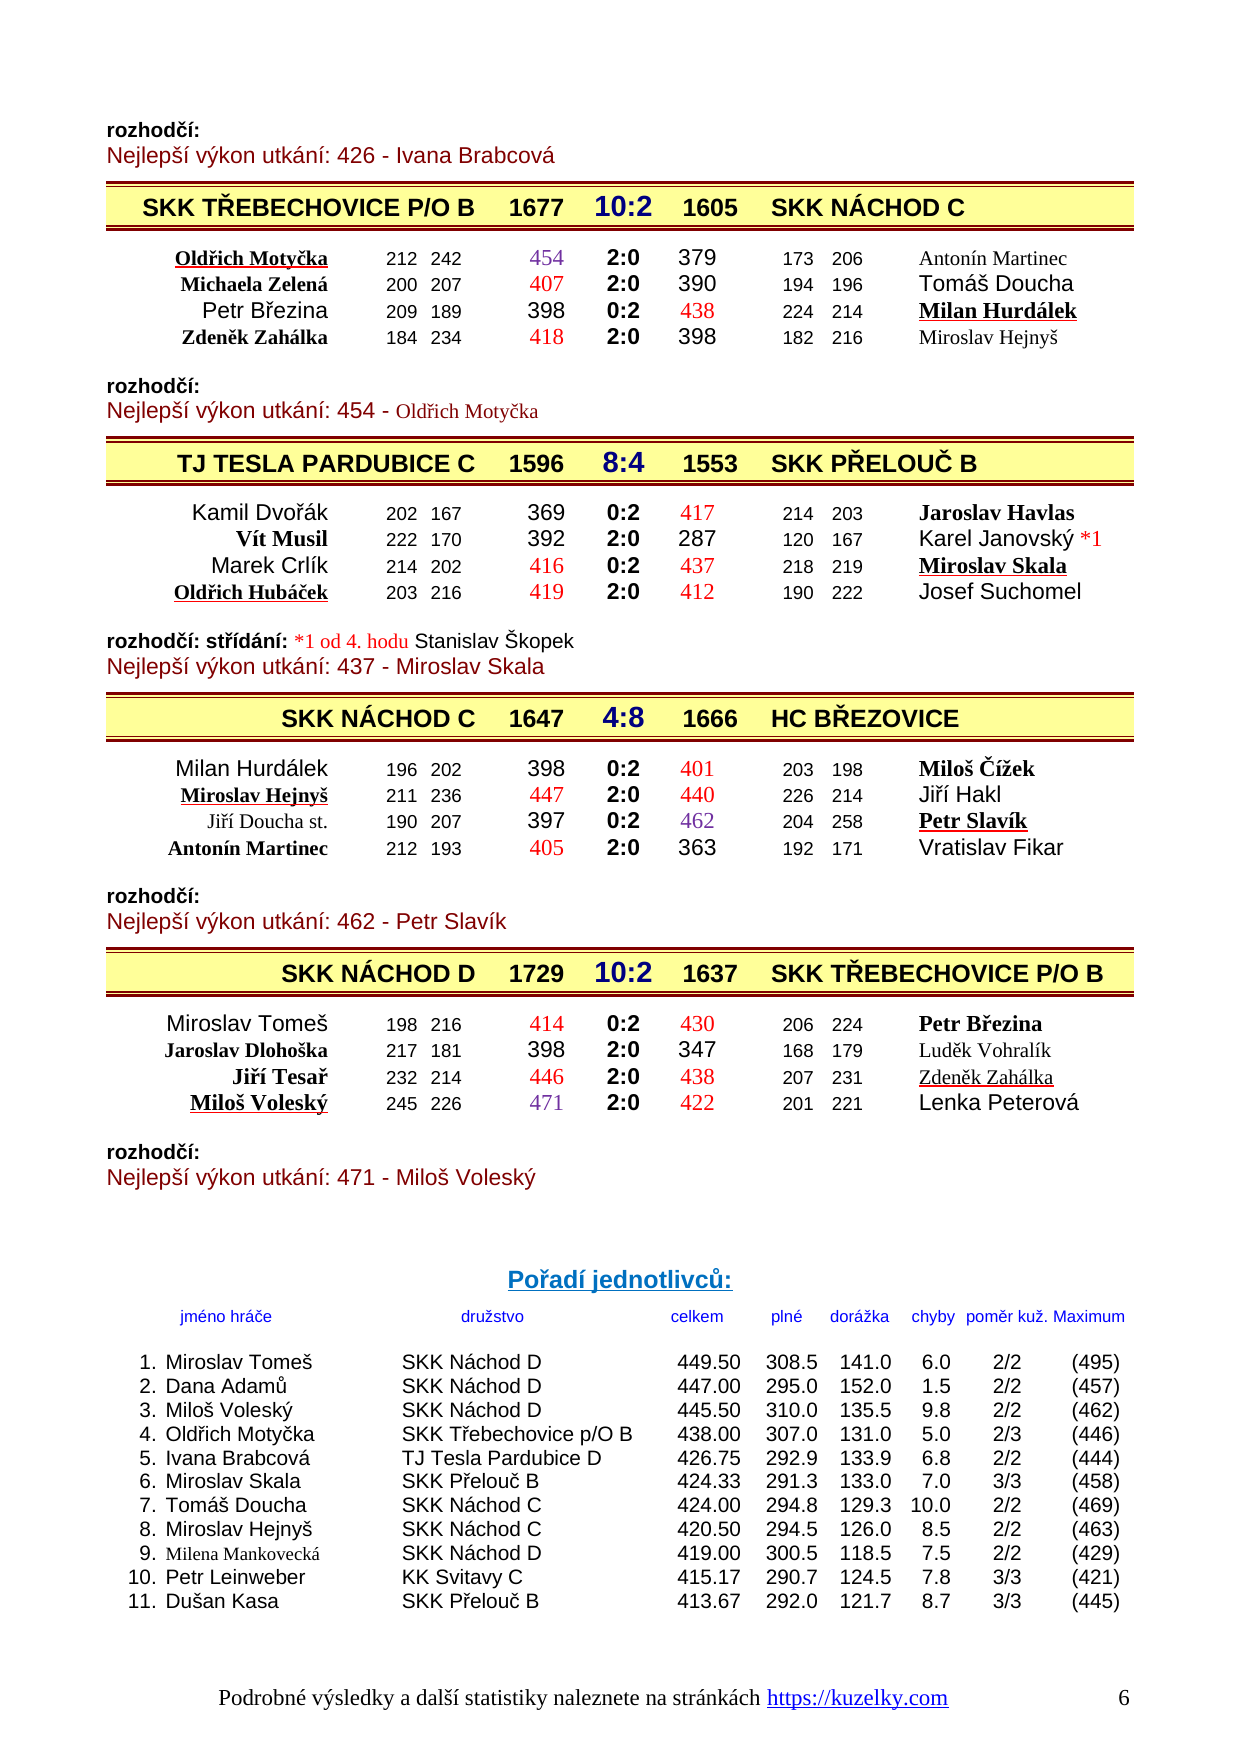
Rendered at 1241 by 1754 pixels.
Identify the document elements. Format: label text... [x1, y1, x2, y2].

text 10. Petr Leinweber KK Svitavy C 415.17 290.7 124.5 7.8 3/3 (421) [106, 1565, 1134, 1589]
text Nejlepší výkon utkání: 426 - Ivana Brabcová [106, 142, 1134, 168]
text Milan Hurdálek 196 202 398 0:2 401 203 198 Miloš Čížek [106, 754, 1134, 781]
text Nejlepší výkon utkání: 471 - Miloš Voleský [106, 1163, 1134, 1190]
text 2. Dana Adamů SKK Náchod D 447.00 295.0 152.0 1.5 2/2 (457) [106, 1373, 1134, 1397]
text Miloš Voleský 245 226 471 2:0 422 201 221 Lenka Peterová [106, 1089, 1134, 1116]
text 11. Dušan Kasa SKK Přelouč B 413.67 292.0 121.7 8.7 3/3 (445) [106, 1589, 1134, 1613]
text Oldřich Hubáček 203 216 419 2:0 412 190 222 Josef Suchomel [106, 578, 1134, 605]
text 6. Miroslav Skala SKK Přelouč B 424.33 291.3 133.0 7.0 3/3 (458) [106, 1469, 1134, 1493]
text Miroslav Tomeš 198 216 414 0:2 430 206 224 Petr Březina [106, 1010, 1134, 1036]
text Kamil Dvořák 202 167 369 0:2 417 214 203 Jaroslav Havlas [106, 499, 1134, 525]
text TJ Tesla Pardubice C 1596 8:4 1553 SKK Přelouč B [106, 443, 1134, 480]
text Marek Crlík 214 202 416 0:2 437 218 219 Miroslav Skala [106, 552, 1134, 578]
text 5. Ivana Brabcová TJ Tesla Pardubice D 426.75 292.9 133.9 6.8 2/2 (444) [106, 1445, 1134, 1469]
text Jiří Doucha st. 190 207 397 0:2 462 204 258 Petr Slavík [106, 807, 1134, 834]
text 7. Tomáš Doucha SKK Náchod C 424.00 294.8 129.3 10.0 2/2 (469) [106, 1493, 1134, 1517]
text 1. Miroslav Tomeš SKK Náchod D 449.50 308.5 141.0 6.0 2/2 (495) [106, 1349, 1134, 1373]
text jméno hráče družstvo celkem plné dorážka chyby poměr kuž. Maximum [106, 1306, 1134, 1326]
text rozhodčí: [106, 884, 1134, 908]
text Miroslav Hejnyš 211 236 447 2:0 440 226 214 Jiří Hakl [106, 781, 1134, 807]
text Jaroslav Dlohoška 217 181 398 2:0 347 168 179 Luděk Vohralík [106, 1036, 1134, 1063]
text Oldřich Motyčka 212 242 454 2:0 379 173 206 Antonín Martinec [106, 244, 1134, 270]
text Vít Musil 222 170 392 2:0 287 120 167 Karel Janovský *1 [106, 525, 1134, 552]
text rozhodčí: [106, 1139, 1134, 1163]
text Pořadí jednotlivců: [94, 1265, 1145, 1294]
text 9. Milena Mankovecká SKK Náchod D 419.00 300.5 118.5 7.5 2/2 (429) [106, 1541, 1134, 1565]
text rozhodčí: [106, 373, 1134, 397]
text Nejlepší výkon utkání: 437 - Miroslav Skala [106, 653, 1134, 679]
text Jiří Tesař 232 214 446 2:0 438 207 231 Zdeněk Zahálka [106, 1063, 1134, 1089]
text Michaela Zelená 200 207 407 2:0 390 194 196 Tomáš Doucha [106, 270, 1134, 297]
text SKK Náchod C 1647 4:8 1666 HC Březovice [106, 698, 1134, 736]
text Petr Březina 209 189 398 0:2 438 224 214 Milan Hurdálek [106, 297, 1134, 323]
text Nejlepší výkon utkání: 462 - Petr Slavík [106, 908, 1134, 934]
text Nejlepší výkon utkání: 454 - Oldřich Motyčka [106, 397, 1134, 424]
text Zdeněk Zahálka 184 234 418 2:0 398 182 216 Miroslav Hejnyš [106, 323, 1134, 349]
text SKK Třebechovice p/O B 1677 10:2 1605 SKK Náchod C [106, 187, 1134, 225]
text 8. Miroslav Hejnyš SKK Náchod C 420.50 294.5 126.0 8.5 2/2 (463) [106, 1517, 1134, 1541]
text 3. Miloš Voleský SKK Náchod D 445.50 310.0 135.5 9.8 2/2 (462) [106, 1397, 1134, 1421]
text rozhodčí: [106, 118, 1134, 142]
text SKK Náchod D 1729 10:2 1637 SKK Třebechovice p/O B [106, 953, 1134, 991]
text rozhodčí: střídání: *1 od 4. hodu Stanislav Škopek [106, 629, 1134, 653]
text Antonín Martinec 212 193 405 2:0 363 192 171 Vratislav Fikar [106, 834, 1134, 860]
text 4. Oldřich Motyčka SKK Třebechovice p/O B 438.00 307.0 131.0 5.0 2/3 (446) [106, 1421, 1134, 1445]
